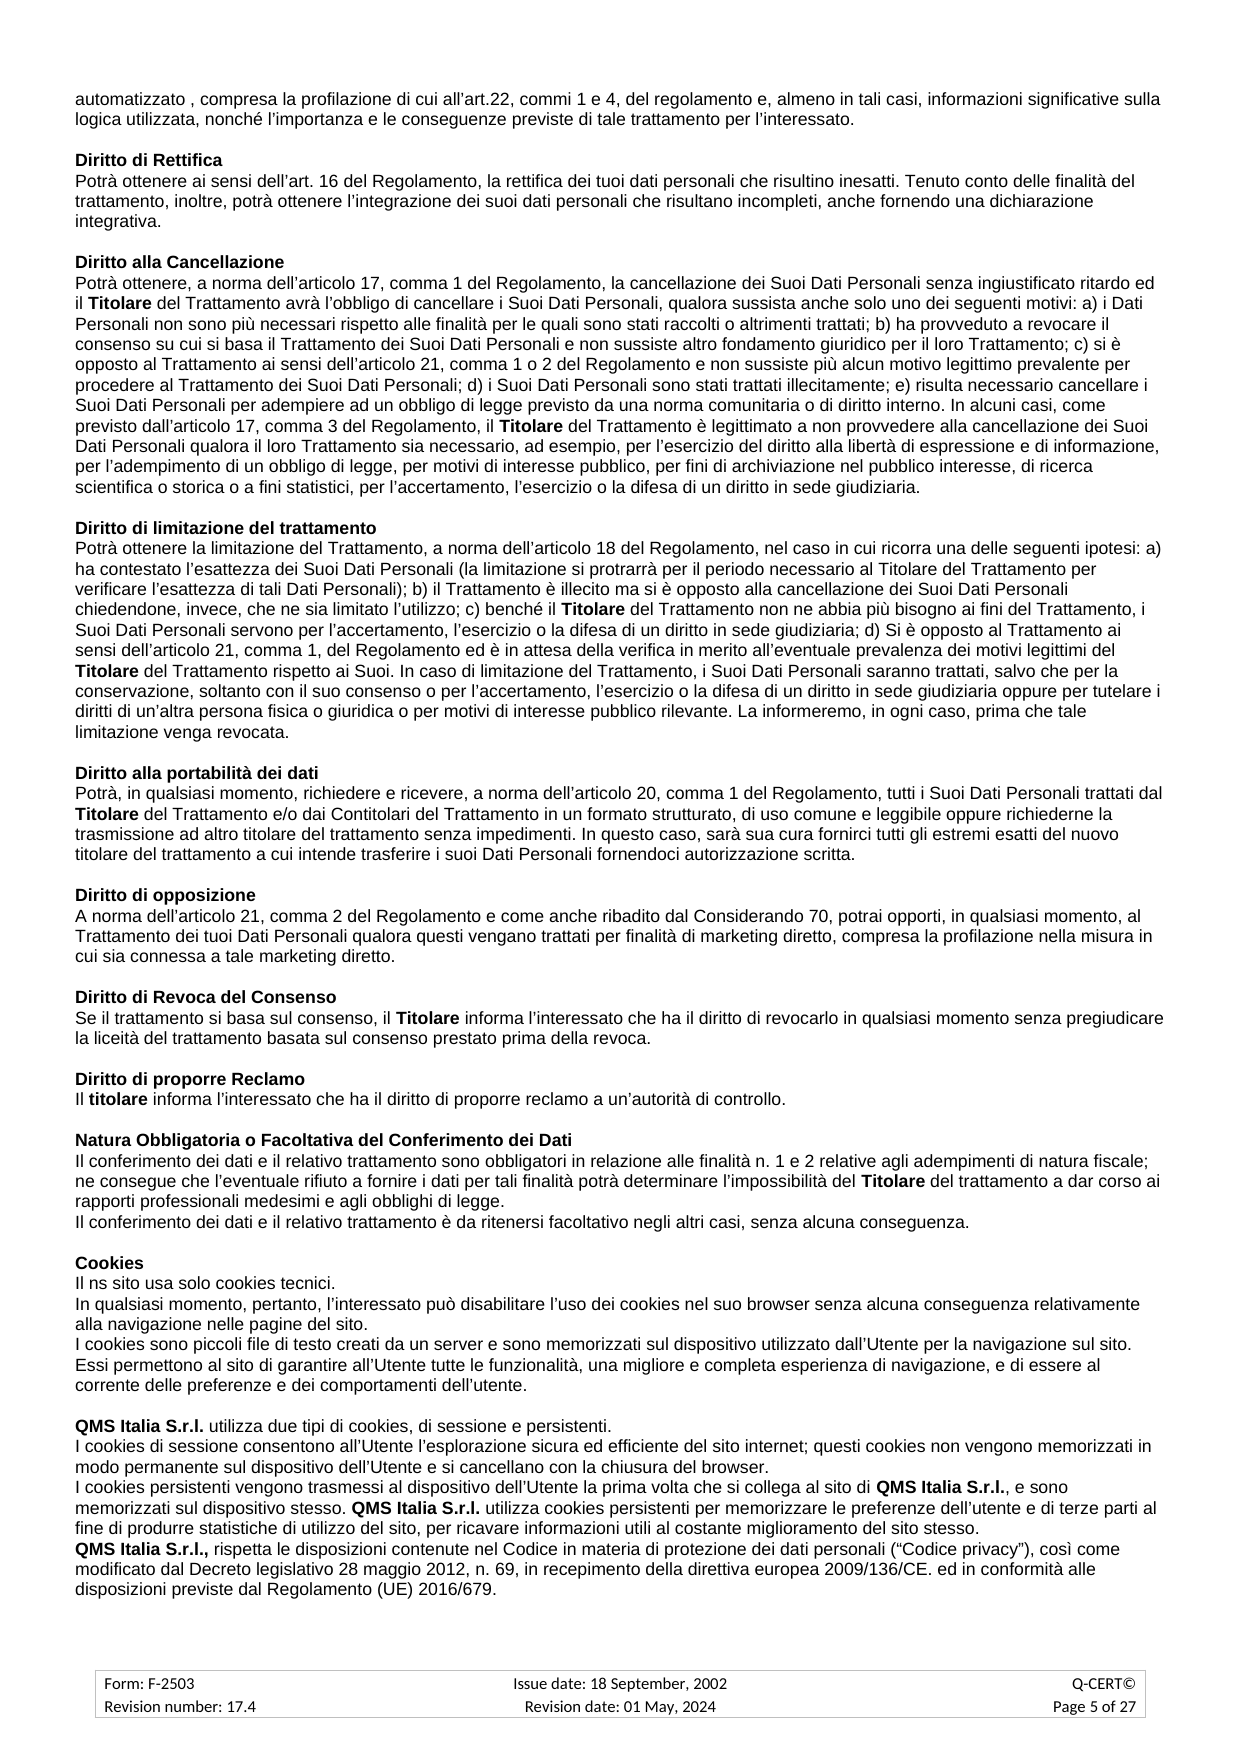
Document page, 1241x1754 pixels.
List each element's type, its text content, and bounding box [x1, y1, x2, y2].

text Diritto di limitazione del trattamento [75, 517, 1165, 538]
text Natura Obbligatoria o Facoltativa del Conferimento dei Dati [75, 1130, 1165, 1150]
text Diritto alla Cancellazione [75, 252, 1165, 272]
text Il ns sito usa solo cookies tecnici. In qualsiasi momento, pertanto, l’interessato può disabilitare l’uso dei cookies nel suo browser senza alcuna conseguenza relativamente alla navigazione nelle pagine del sito. [75, 1273, 1165, 1334]
text Diritto di opposizione [75, 885, 1165, 905]
text Potrà ottenere la limitazione del Trattamento, a norma dell’articolo 18 del Regolamento, nel caso in cui ricorra una delle seguenti ipotesi: a) ha contestato l’esattezza dei Suoi Dati Personali (la limitazione si protrarrà per il periodo necessario al Titolare del Trattamento per verificare l’esattezza di tali Dati Personali); b) il Trattamento è illecito ma si è opposto alla cancellazione dei Suoi Dati Personali chiedendone, invece, che ne sia limitato l’utilizzo; c) benché il Titolare del Trattamento non ne abbia più bisogno ai fini del Trattamento, i Suoi Dati Personali servono per l’accertamento, l’esercizio o la difesa di un diritto in sede giudiziaria; d) Si è opposto al Trattamento ai sensi dell’articolo 21, comma 1, del Regolamento ed è in attesa della verifica in merito all’eventuale prevalenza dei motivi legittimi del Titolare del Trattamento rispetto ai Suoi. In caso di limitazione del Trattamento, i Suoi Dati Personali saranno trattati, salvo che per la conservazione, soltanto con il suo consenso o per l’accertamento, l’esercizio o la difesa di un diritto in sede giudiziaria oppure per tutelare i diritti di un’altra persona fisica o giuridica o per motivi di interesse pubblico rilevante. La informeremo, in ogni caso, prima che tale limitazione venga revocata. [75, 538, 1165, 742]
text Diritto di proporre Reclamo [75, 1069, 1165, 1089]
text A norma dell’articolo 21, comma 2 del Regolamento e come anche ribadito dal Considerando 70, potrai opporti, in qualsiasi momento, al Trattamento dei tuoi Dati Personali qualora questi vengano trattati per finalità di marketing diretto, compresa la profilazione nella misura in cui sia connessa a tale marketing diretto. [75, 905, 1165, 967]
text Se il trattamento si basa sul consenso, il Titolare informa l’interessato che ha il diritto di revocarlo in qualsiasi momento senza pregiudicare la liceità del trattamento basata sul consenso prestato prima della revoca. [75, 1007, 1165, 1048]
text Il conferimento dei dati e il relativo trattamento sono obbligatori in relazione alle finalità n. 1 e 2 relative agli adempimenti di natura fiscale; ne consegue che l’eventuale rifiuto a fornire i dati per tali finalità potrà determinare l’impossibilità del Titolare del trattamento a dar corso ai rapporti professionali medesimi e agli obblighi di legge. Il conferimento dei dati e il relativo trattamento è da ritenersi facoltativo negli altri casi, senza alcuna conseguenza. [75, 1150, 1165, 1232]
text Potrà ottenere ai sensi dell’art. 16 del Regolamento, la rettifica dei tuoi dati personali che risultino inesatti. Tenuto conto delle finalità del trattamento, inoltre, potrà ottenere l’integrazione dei suoi dati personali che risultano incompleti, anche fornendo una dichiarazione integrativa. [75, 170, 1165, 232]
text Potrà, in qualsiasi momento, richiedere e ricevere, a norma dell’articolo 20, comma 1 del Regolamento, tutti i Suoi Dati Personali trattati dal Titolare del Trattamento e/o dai Contitolari del Trattamento in un formato strutturato, di uso comune e leggibile oppure richiederne la trasmissione ad altro titolare del trattamento senza impedimenti. In questo caso, sarà sua cura fornirci tutti gli estremi esatti del nuovo titolare del trattamento a cui intende trasferire i suoi Dati Personali fornendoci autorizzazione scritta. [75, 783, 1165, 864]
text QMS Italia S.r.l. utilizza due tipi di cookies, di sessione e persistenti. I cookies di sessione consentono all’Utente l’esplorazione sicura ed efficiente del sito internet; questi cookies non vengono memorizzati in modo permanente sul dispositivo dell’Utente e si cancellano con la chiusura del browser. I cookies persistenti vengono trasmessi al dispositivo dell’Utente la prima volta che si collega al sito di QMS Italia S.r.l., e sono memorizzati sul dispositivo stesso. QMS Italia S.r.l. utilizza cookies persistenti per memorizzare le preferenze dell’utente e di terze parti al fine di produrre statistiche di utilizzo del sito, per ricavare informazioni utili al costante miglioramento del sito stesso. [75, 1416, 1165, 1538]
text Il titolare informa l’interessato che ha il diritto di proporre reclamo a un’autorità di controllo. [75, 1089, 1165, 1109]
text Diritto di Revoca del Consenso [75, 987, 1165, 1007]
text Diritto di Rettifica [75, 150, 1165, 170]
text Potrà ottenere, a norma dell’articolo 17, comma 1 del Regolamento, la cancellazione dei Suoi Dati Personali senza ingiustificato ritardo ed il Titolare del Trattamento avrà l’obbligo di cancellare i Suoi Dati Personali, qualora sussista anche solo uno dei seguenti motivi: a) i Dati Personali non sono più necessari rispetto alle finalità per le quali sono stati raccolti o altrimenti trattati; b) ha provveduto a revocare il consenso su cui si basa il Trattamento dei Suoi Dati Personali e non sussiste altro fondamento giuridico per il loro Trattamento; c) si è opposto al Trattamento ai sensi dell’articolo 21, comma 1 o 2 del Regolamento e non sussiste più alcun motivo legittimo prevalente per procedere al Trattamento dei Suoi Dati Personali; d) i Suoi Dati Personali sono stati trattati illecitamente; e) risulta necessario cancellare i Suoi Dati Personali per adempiere ad un obbligo di legge previsto da una norma comunitaria o di diritto interno. In alcuni casi, come previsto dall’articolo 17, comma 3 del Regolamento, il Titolare del Trattamento è legittimato a non provvedere alla cancellazione dei Suoi Dati Personali qualora il loro Trattamento sia necessario, ad esempio, per l’esercizio del diritto alla libertà di espressione e di informazione, per l’adempimento di un obbligo di legge, per motivi di interesse pubblico, per fini di archiviazione nel pubblico interesse, di ricerca scientifica o storica o a fini statistici, per l’accertamento, l’esercizio o la difesa di un diritto in sede giudiziaria. [75, 272, 1165, 497]
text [75, 89, 1165, 129]
text Diritto alla portabilità dei dati [75, 762, 1165, 783]
text I cookies sono piccoli file di testo creati da un server e sono memorizzati sul dispositivo utilizzato dall’Utente per la navigazione sul sito. Essi permettono al sito di garantire all’Utente tutte le funzionalità, una migliore e completa esperienza di navigazione, e di essere al corrente delle preferenze e dei comportamenti dell’utente. [75, 1334, 1165, 1395]
text QMS Italia S.r.l., rispetta le disposizioni contenute nel Codice in materia di protezione dei dati personali (“Codice privacy”), così come modificato dal Decreto legislativo 28 maggio 2012, n. 69, in recepimento della direttiva europea 2009/136/CE. ed in conformità alle disposizioni previste dal Regolamento (UE) 2016/679. [75, 1538, 1165, 1599]
text Cookies [75, 1252, 1165, 1273]
